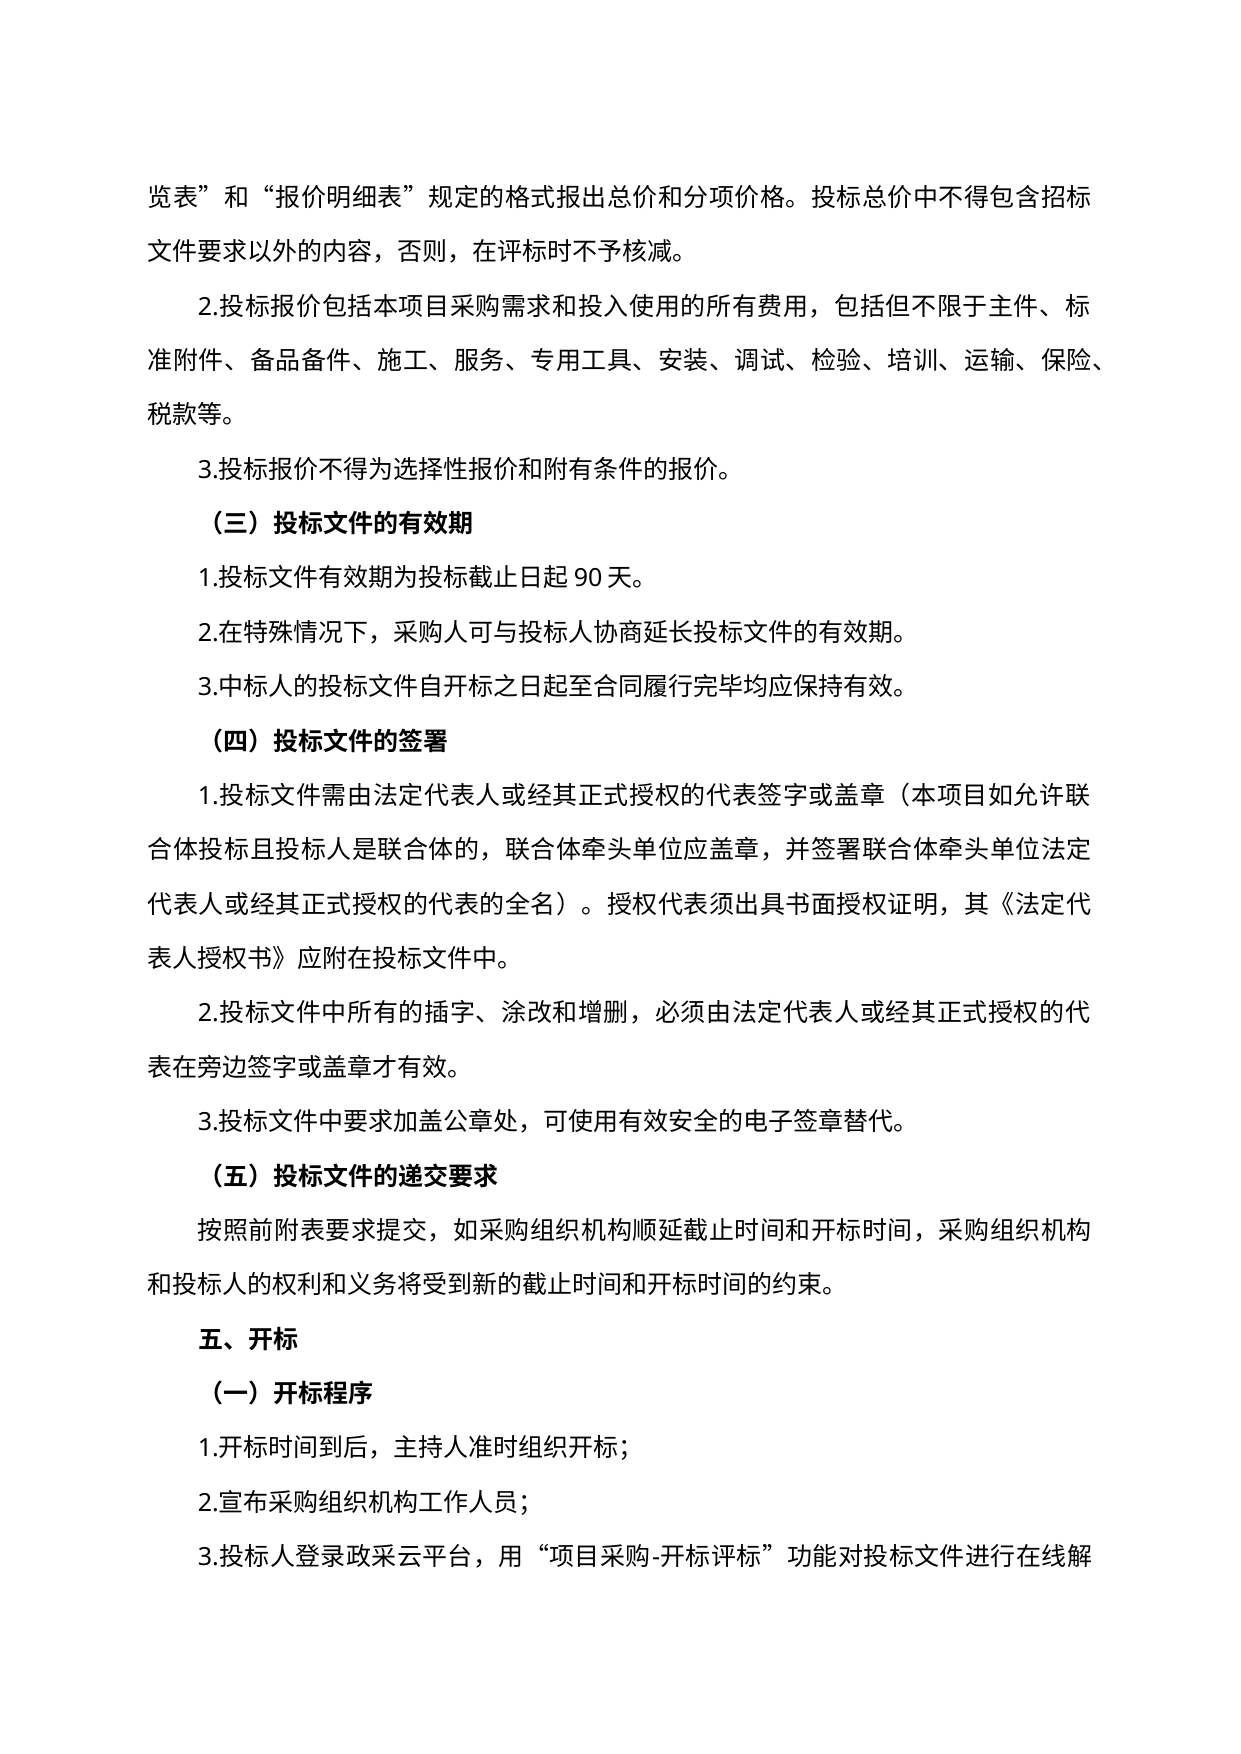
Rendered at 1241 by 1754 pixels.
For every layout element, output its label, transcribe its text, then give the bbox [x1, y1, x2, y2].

text 2.宣布采购组织机构工作人员； [148, 1482, 1092, 1518]
text （四）投标文件的签署 [148, 721, 1092, 757]
text 1.投标文件需由法定代表人或经其正式授权的代表签字或盖章（本项目如允许联合体投标且投标人是联合体的，联合体牵头单位应盖章，并签署联合体牵头单位法定代表人或经其正式授权的代表的全名）。授权代表须出具书面授权证明，其《法定代表人授权书》应附在投标文件中。 [148, 775, 1092, 975]
text 按照前附表要求提交，如采购组织机构顺延截止时间和开标时间，采购组织机构和投标人的权利和义务将受到新的截止时间和开标时间的约束。 [148, 1210, 1092, 1301]
text 五、开标 [148, 1319, 1092, 1355]
text 1.开标时间到后，主持人准时组织开标； [148, 1428, 1092, 1464]
text 2.在特殊情况下，采购人可与投标人协商延长投标文件的有效期。 [148, 612, 1092, 648]
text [148, 1537, 1092, 1573]
text 3.投标报价不得为选择性报价和附有条件的报价。 [148, 449, 1092, 485]
text 1.投标文件有效期为投标截止日起90天。 [148, 558, 1092, 594]
text （一）开标程序 [148, 1373, 1092, 1410]
text （五）投标文件的递交要求 [148, 1156, 1092, 1192]
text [148, 177, 1092, 268]
text （三）投标文件的有效期 [148, 503, 1092, 540]
text 2.投标文件中所有的插字、涂改和增删，必须由法定代表人或经其正式授权的代表在旁边签字或盖章才有效。 [148, 993, 1092, 1083]
text 3.中标人的投标文件自开标之日起至合同履行完毕均应保持有效。 [148, 667, 1092, 703]
text 2.投标报价包括本项目采购需求和投入使用的所有费用，包括但不限于主件、标准附件、备品备件、施工、服务、专用工具、安装、调试、检验、培训、运输、保险、税款等。 [148, 286, 1092, 431]
text 3.投标文件中要求加盖公章处，可使用有效安全的电子签章替代。 [148, 1102, 1092, 1138]
